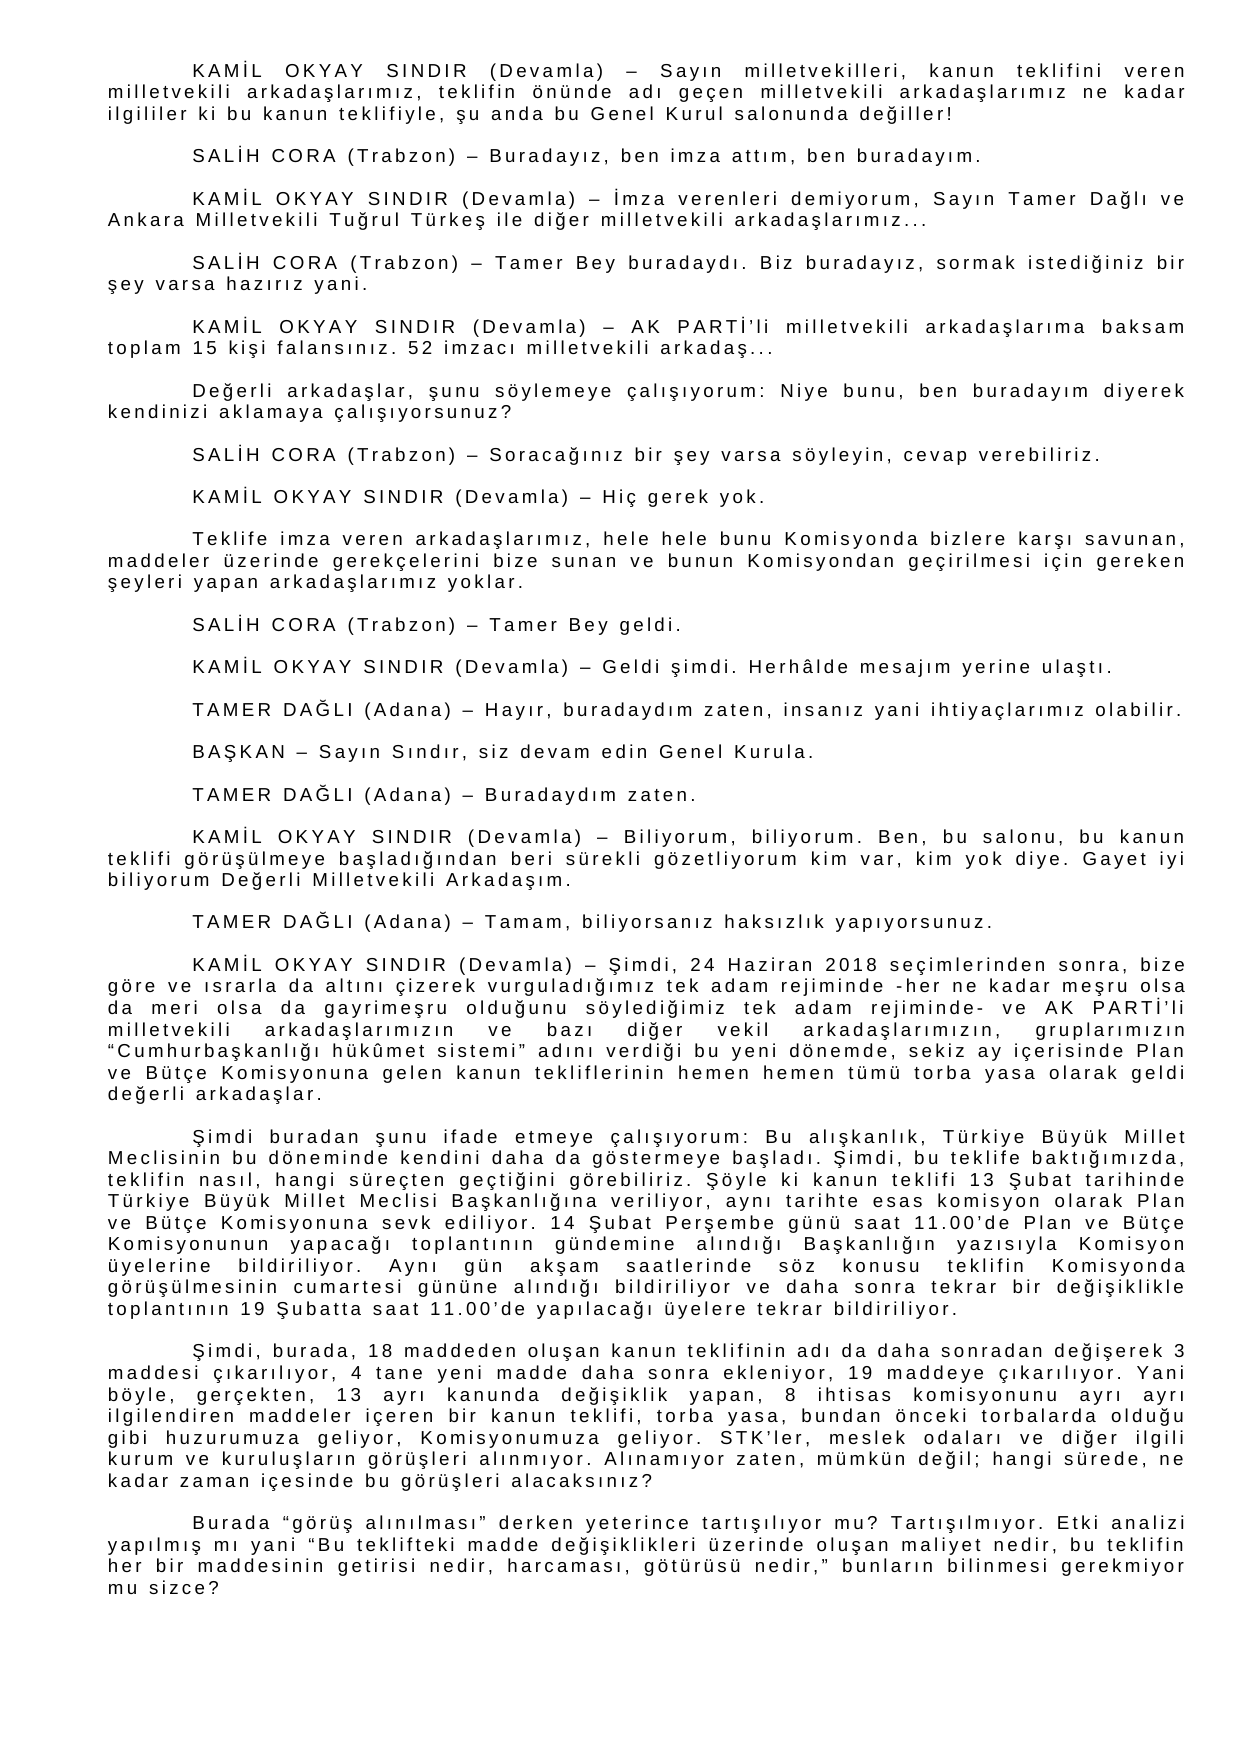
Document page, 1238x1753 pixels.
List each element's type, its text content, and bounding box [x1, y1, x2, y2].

text TAMER DAĞLI (Adana) – Hayır, buradaydım zaten, insanız yani ihtiyaçlarımız olabilir. [108, 698, 1186, 720]
text BAŞKAN – Sayın Sındır, siz devam edin Genel Kurula. [108, 741, 1186, 762]
text KAMİL OKYAY SINDIR (Devamla) – AK PARTİ’li milletvekili arkadaşlarıma baksam toplam 15 kişi falansınız. 52 imzacı milletvekili arkadaş... [108, 316, 1186, 359]
text KAMİL OKYAY SINDIR (Devamla) – Sayın milletvekilleri, kanun teklifini veren milletvekili arkadaşlarımız, teklifin önünde adı geçen milletvekili arkadaşlarımız ne kadar ilgililer ki bu kanun teklifiyle, şu anda bu Genel Kurul salonunda değiller! [108, 60, 1186, 124]
text KAMİL OKYAY SINDIR (Devamla) – Biliyorum, biliyorum. Ben, bu salonu, bu kanun teklifi görüşülmeye başladığından beri sürekli gözetliyorum kim var, kim yok diye. Gayet iyi biliyorum Değerli Milletvekili Arkadaşım. [108, 826, 1186, 890]
text Değerli arkadaşlar, şunu söylemeye çalışıyorum: Niye bunu, ben buradayım diyerek kendinizi aklamaya çalışıyorsunuz? [108, 379, 1186, 423]
text KAMİL OKYAY SINDIR (Devamla) – Geldi şimdi. Herhâlde mesajım yerine ulaştı. [108, 656, 1186, 678]
text TAMER DAĞLI (Adana) – Buradaydım zaten. [108, 783, 1186, 805]
text SALİH CORA (Trabzon) – Tamer Bey geldi. [108, 614, 1186, 635]
text SALİH CORA (Trabzon) – Tamer Bey buradaydı. Biz buradayız, sormak istediğiniz bir şey varsa hazırız yani. [108, 252, 1186, 295]
text KAMİL OKYAY SINDIR (Devamla) – İmza verenleri demiyorum, Sayın Tamer Dağlı ve Ankara Milletvekili Tuğrul Türkeş ile diğer milletvekili arkadaşlarımız... [108, 188, 1186, 231]
text TAMER DAĞLI (Adana) – Tamam, biliyorsanız haksızlık yapıyorsunuz. [108, 911, 1186, 933]
text Teklife imza veren arkadaşlarımız, hele hele bunu Komisyonda bizlere karşı savunan, maddeler üzerinde gerekçelerini bize sunan ve bunun Komisyondan geçirilmesi için gereken şeyleri yapan arkadaşlarımız yoklar. [108, 528, 1186, 593]
text KAMİL OKYAY SINDIR (Devamla) – Hiç gerek yok. [108, 486, 1186, 507]
text SALİH CORA (Trabzon) – Buradayız, ben imza attım, ben buradayım. [108, 145, 1186, 167]
text SALİH CORA (Trabzon) – Soracağınız bir şey varsa söyleyin, cevap verebiliriz. [108, 443, 1186, 465]
text Burada “görüş alınılması” derken yeterince tartışılıyor mu? Tartışılmıyor. Etki analizi yapılmış mı yani “Bu teklifteki madde değişiklikleri üzerinde oluşan maliyet nedir, bu teklifin her bir maddesinin getirisi nedir, harcaması, götürüsü nedir,” bunların bilinmesi gerekmiyor mu sizce? [108, 1512, 1186, 1598]
text KAMİL OKYAY SINDIR (Devamla) – Şimdi, 24 Haziran 2018 seçimlerinden sonra, bize göre ve ısrarla da altını çizerek vurguladığımız tek adam rejiminde -her ne kadar meşru olsa da meri olsa da gayrimeşru olduğunu söylediğimiz tek adam rejiminde- ve AK PARTİ’li milletvekili arkadaşlarımızın ve bazı diğer vekil arkadaşlarımızın, gruplarımızın “Cumhurbaşkanlığı hükûmet sistemi” adını verdiği bu yeni dönemde, sekiz ay içerisinde Plan ve Bütçe Komisyonuna gelen kanun tekliflerinin hemen hemen tümü torba yasa olarak geldi değerli arkadaşlar. [108, 954, 1186, 1104]
text Şimdi, burada, 18 maddeden oluşan kanun teklifinin adı da daha sonradan değişerek 3 maddesi çıkarılıyor, 4 tane yeni madde daha sonra ekleniyor, 19 maddeye çıkarılıyor. Yani böyle, gerçekten, 13 ayrı kanunda değişiklik yapan, 8 ihtisas komisyonunu ayrı ayrı ilgilendiren maddeler içeren bir kanun teklifi, torba yasa, bundan önceki torbalarda olduğu gibi huzurumuza geliyor, Komisyonumuza geliyor. STK’ler, meslek odaları ve diğer ilgili kurum ve kuruluşların görüşleri alınmıyor. Alınamıyor zaten, mümkün değil; hangi sürede, ne kadar zaman içesinde bu görüşleri alacaksınız? [108, 1340, 1186, 1491]
text Şimdi buradan şunu ifade etmeye çalışıyorum: Bu alışkanlık, Türkiye Büyük Millet Meclisinin bu döneminde kendini daha da göstermeye başladı. Şimdi, bu teklife baktığımızda, teklifin nasıl, hangi süreçten geçtiğini görebiliriz. Şöyle ki kanun teklifi 13 Şubat tarihinde Türkiye Büyük Millet Meclisi Başkanlığına veriliyor, aynı tarihte esas komisyon olarak Plan ve Bütçe Komisyonuna sevk ediliyor. 14 Şubat Perşembe günü saat 11.00’de Plan ve Bütçe Komisyonunun yapacağı toplantının gündemine alındığı Başkanlığın yazısıyla Komisyon üyelerine bildiriliyor. Aynı gün akşam saatlerinde söz konusu teklifin Komisyonda görüşülmesinin cumartesi gününe alındığı bildiriliyor ve daha sonra tekrar bir değişiklikle toplantının 19 Şubatta saat 11.00’de yapılacağı üyelere tekrar bildiriliyor. [108, 1125, 1186, 1319]
